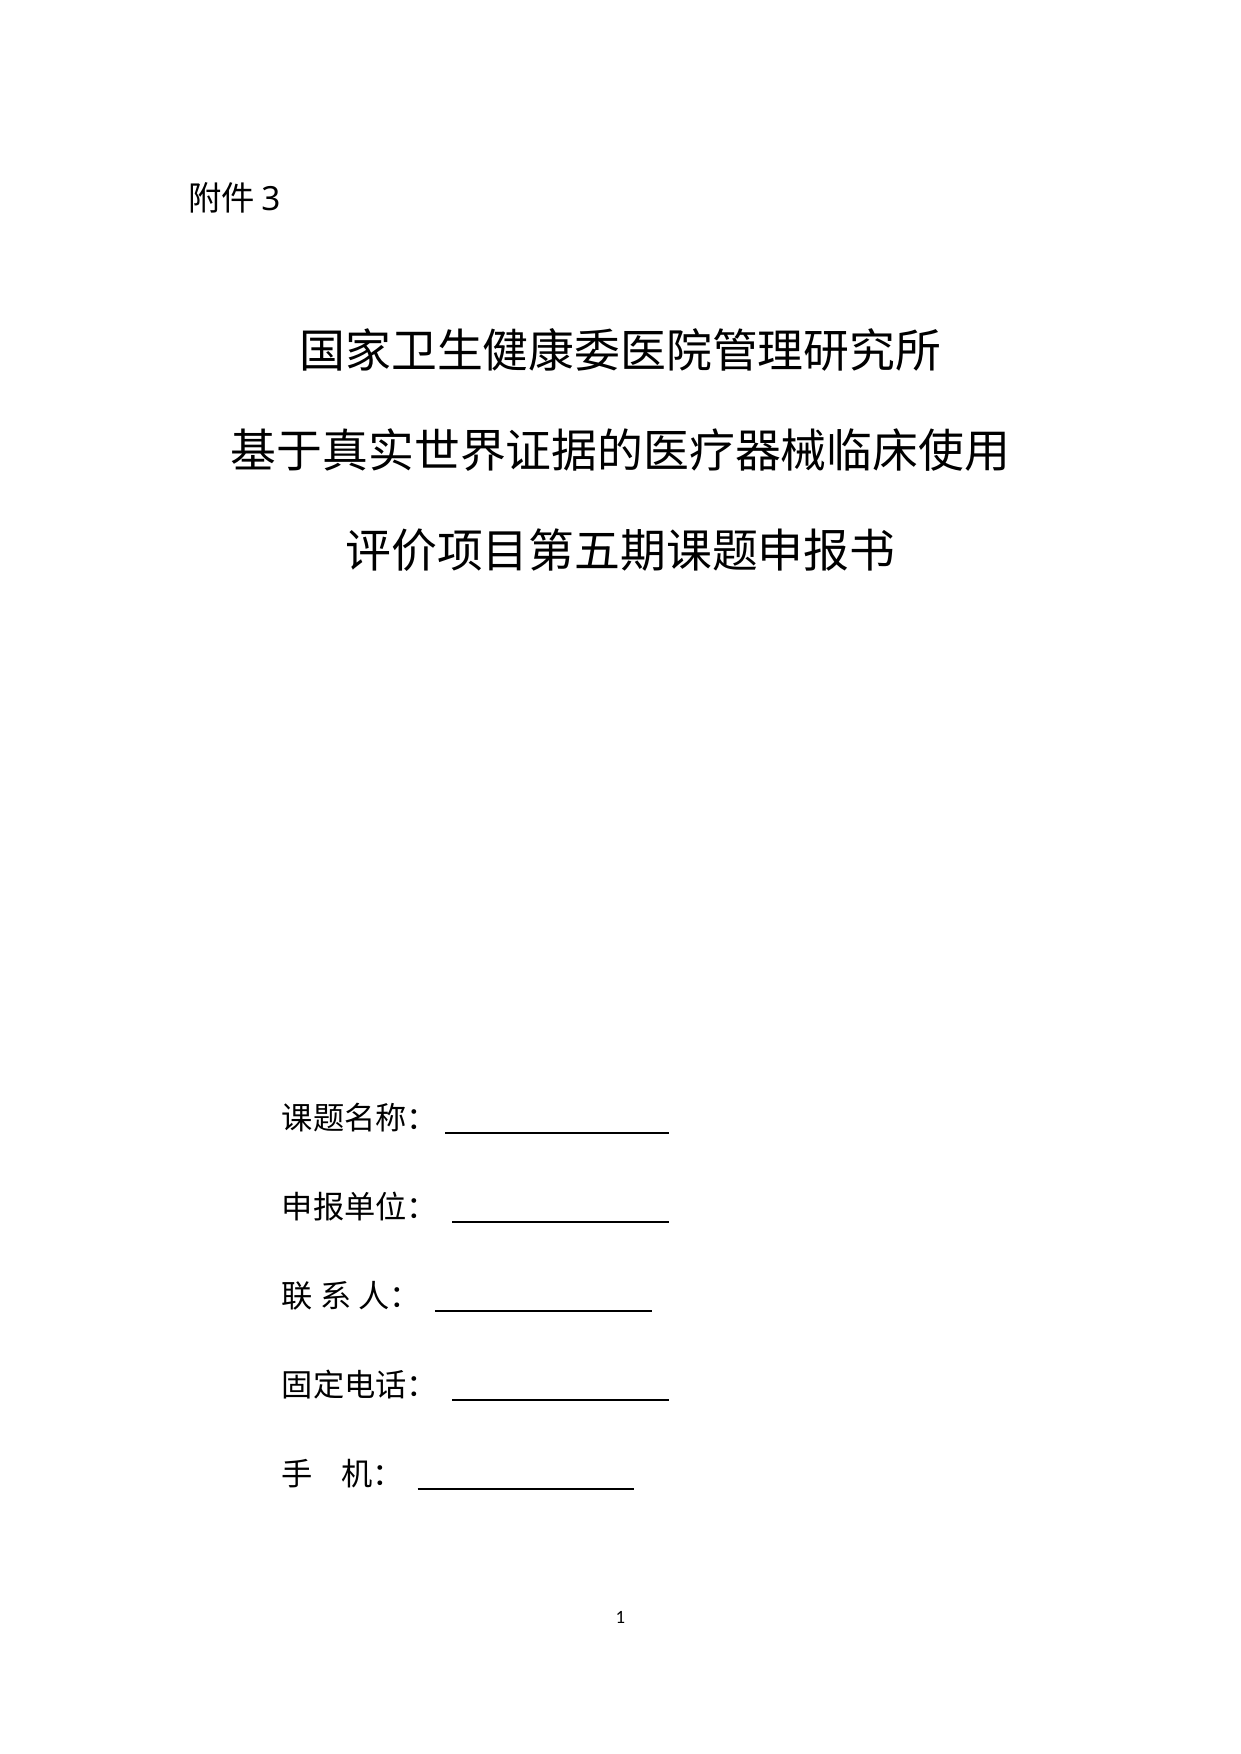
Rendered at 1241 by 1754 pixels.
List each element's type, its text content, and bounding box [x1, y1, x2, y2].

text 评价项目第五期课题申报书 [188, 514, 1052, 580]
text 手 机： [188, 1438, 1052, 1505]
text 联 系 人： [188, 1260, 1052, 1327]
text 国家卫生健康委医院管理研究所 基于真实世界证据的医疗器械临床使用 [188, 314, 1052, 481]
text 申报单位： [188, 1171, 1052, 1238]
text 固定电话： [188, 1349, 1052, 1416]
text 附件3 [188, 162, 1052, 229]
text 课题名称： [188, 1082, 1052, 1149]
